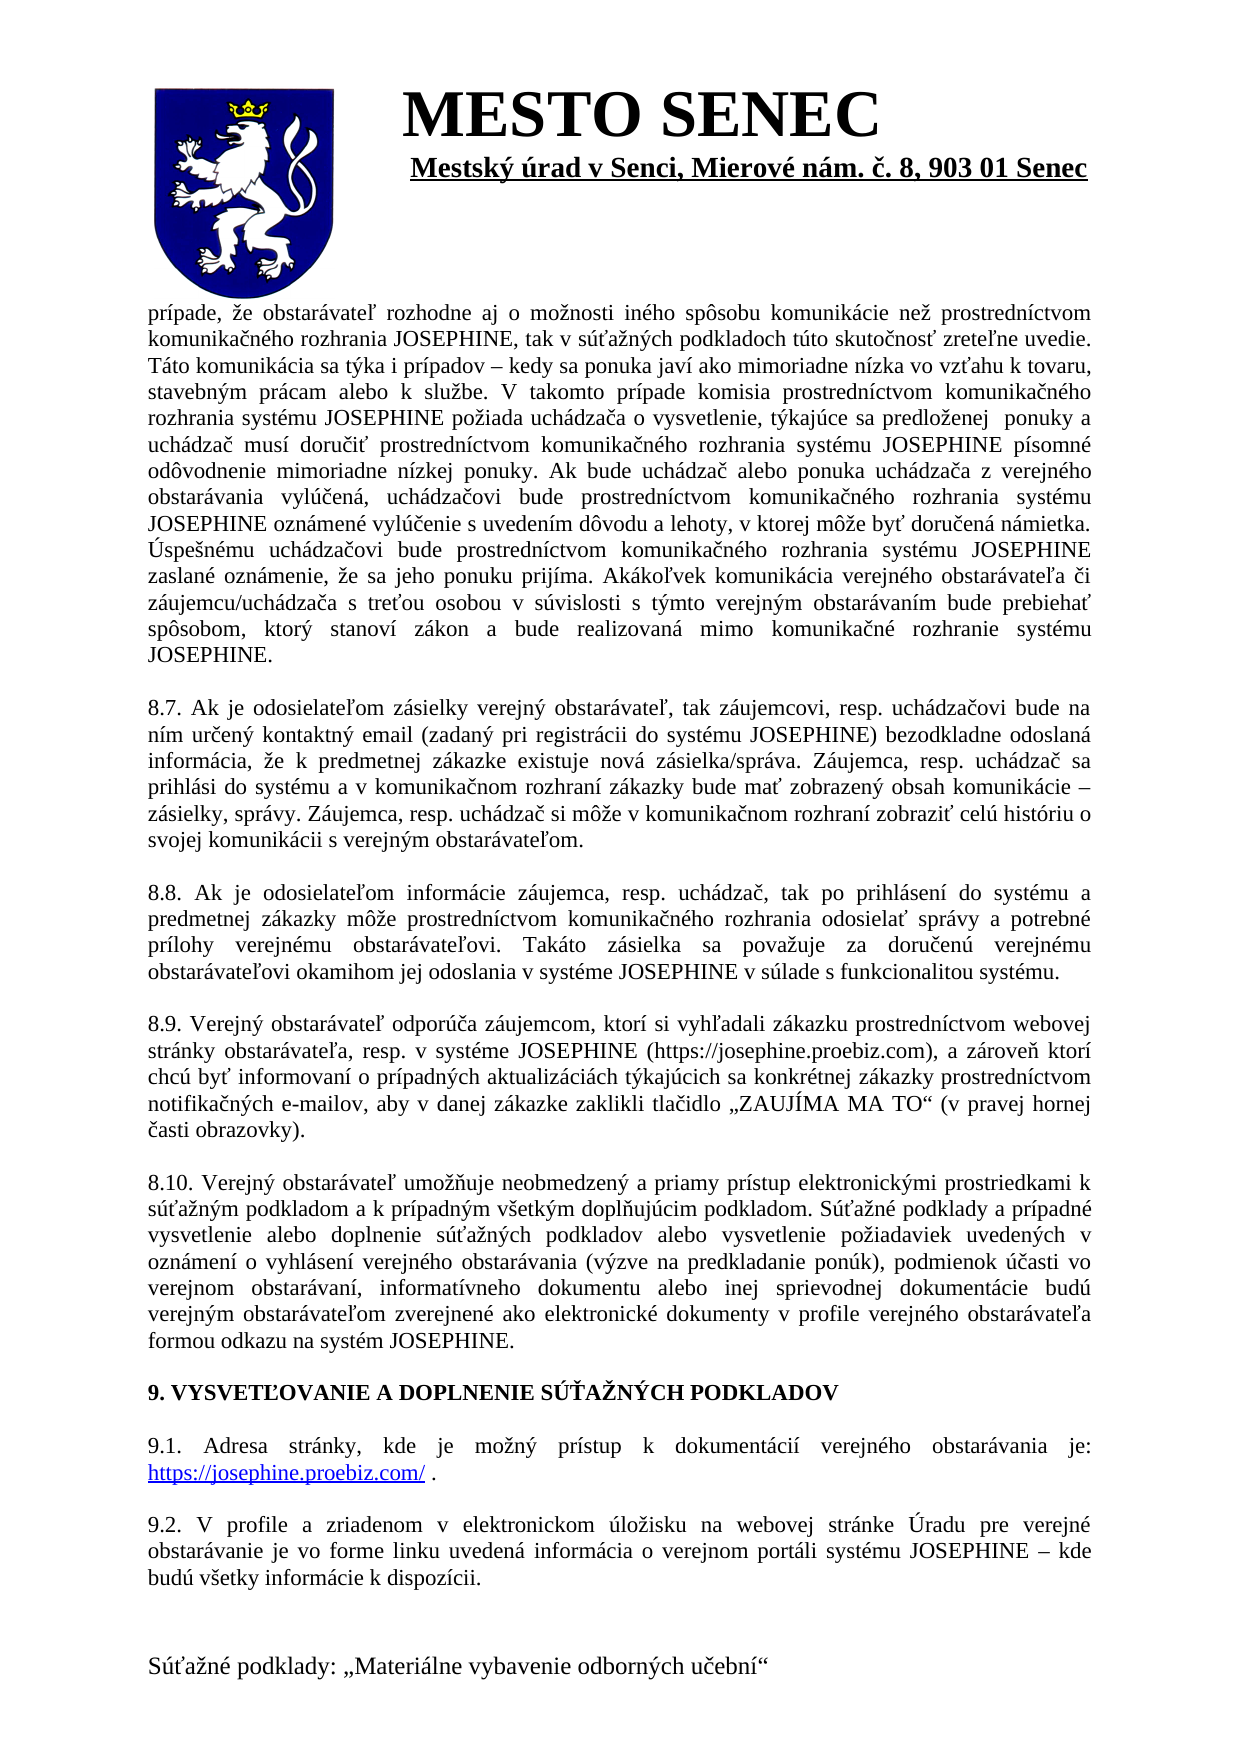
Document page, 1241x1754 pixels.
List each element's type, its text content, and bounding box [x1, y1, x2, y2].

text 9.1. Adresa stránky, kde je možný prístup k dokumentácií verejného obstarávania je: https://josephine.proebiz.com/ . [148, 1432, 1093, 1485]
text 8.9. Verejný obstarávateľ odporúča záujemcom, ktorí si vyhľadali zákazku prostredníctvom webovej stránky obstarávateľa, resp. v systéme JOSEPHINE (https://josephine.proebiz.com), a zároveň ktorí chcú byť informovaní o prípadných aktualizáciách týkajúcich sa konkrétnej zákazky prostredníctvom notifikačných e-mailov, aby v danej zákazke zaklikli tlačidlo „ZAUJÍMA MA TO“ (v pravej hornej časti obrazovky). [148, 1011, 1093, 1142]
picture [153, 86, 335, 299]
text 8.7. Ak je odosielateľom zásielky verejný obstarávateľ, tak záujemcovi, resp. uchádzačovi bude na ním určený kontaktný email (zadaný pri registrácii do systému JOSEPHINE) bezodkladne odoslaná informácia, že k predmetnej zákazke existuje nová zásielka/správa. Záujemca, resp. uchádzač sa prihlási do systému a v komunikačnom rozhraní zákazky bude mať zobrazený obsah komunikácie – zásielky, správy. Záujemca, resp. uchádzač si môže v komunikačnom rozhraní zobraziť celú históriu o svojej komunikácii s verejným obstarávateľom. [148, 694, 1093, 852]
text 9. VYSVETĽOVANIE A DOPLNENIE SÚŤAŽNÝCH PODKLADOV [148, 1379, 1093, 1406]
text 8.8. Ak je odosielateľom informácie záujemca, resp. uchádzač, tak po prihlásení do systému a predmetnej zákazky môže prostredníctvom komunikačného rozhrania odosielať správy a potrebné prílohy verejnému obstarávateľovi. Takáto zásielka sa považuje za doručenú verejnému obstarávateľovi okamihom jej odoslania v systéme JOSEPHINE v súlade s funkcionalitou systému. [148, 879, 1093, 984]
text 9.2. V profile a zriadenom v elektronickom úložisku na webovej stránke Úradu pre verejné obstarávanie je vo forme linku uvedená informácia o verejnom portáli systému JOSEPHINE – kde budú všetky informácie k dispozícii. [148, 1511, 1093, 1590]
text 8.10. Verejný obstarávateľ umožňuje neobmedzený a priamy prístup elektronickými prostriedkami k súťažným podkladom a k prípadným všetkým doplňujúcim podkladom. Súťažné podklady a prípadné vysvetlenie alebo doplnenie súťažných podkladov alebo vysvetlenie požiadaviek uvedených v oznámení o vyhlásení verejného obstarávania (výzve na predkladanie ponúk), podmienok účasti vo verejnom obstarávaní, informatívneho dokumentu alebo inej sprievodnej dokumentácie budú verejným obstarávateľom zverejnené ako elektronické dokumenty v profile verejného obstarávateľa formou odkazu na systém JOSEPHINE. [148, 1169, 1093, 1353]
